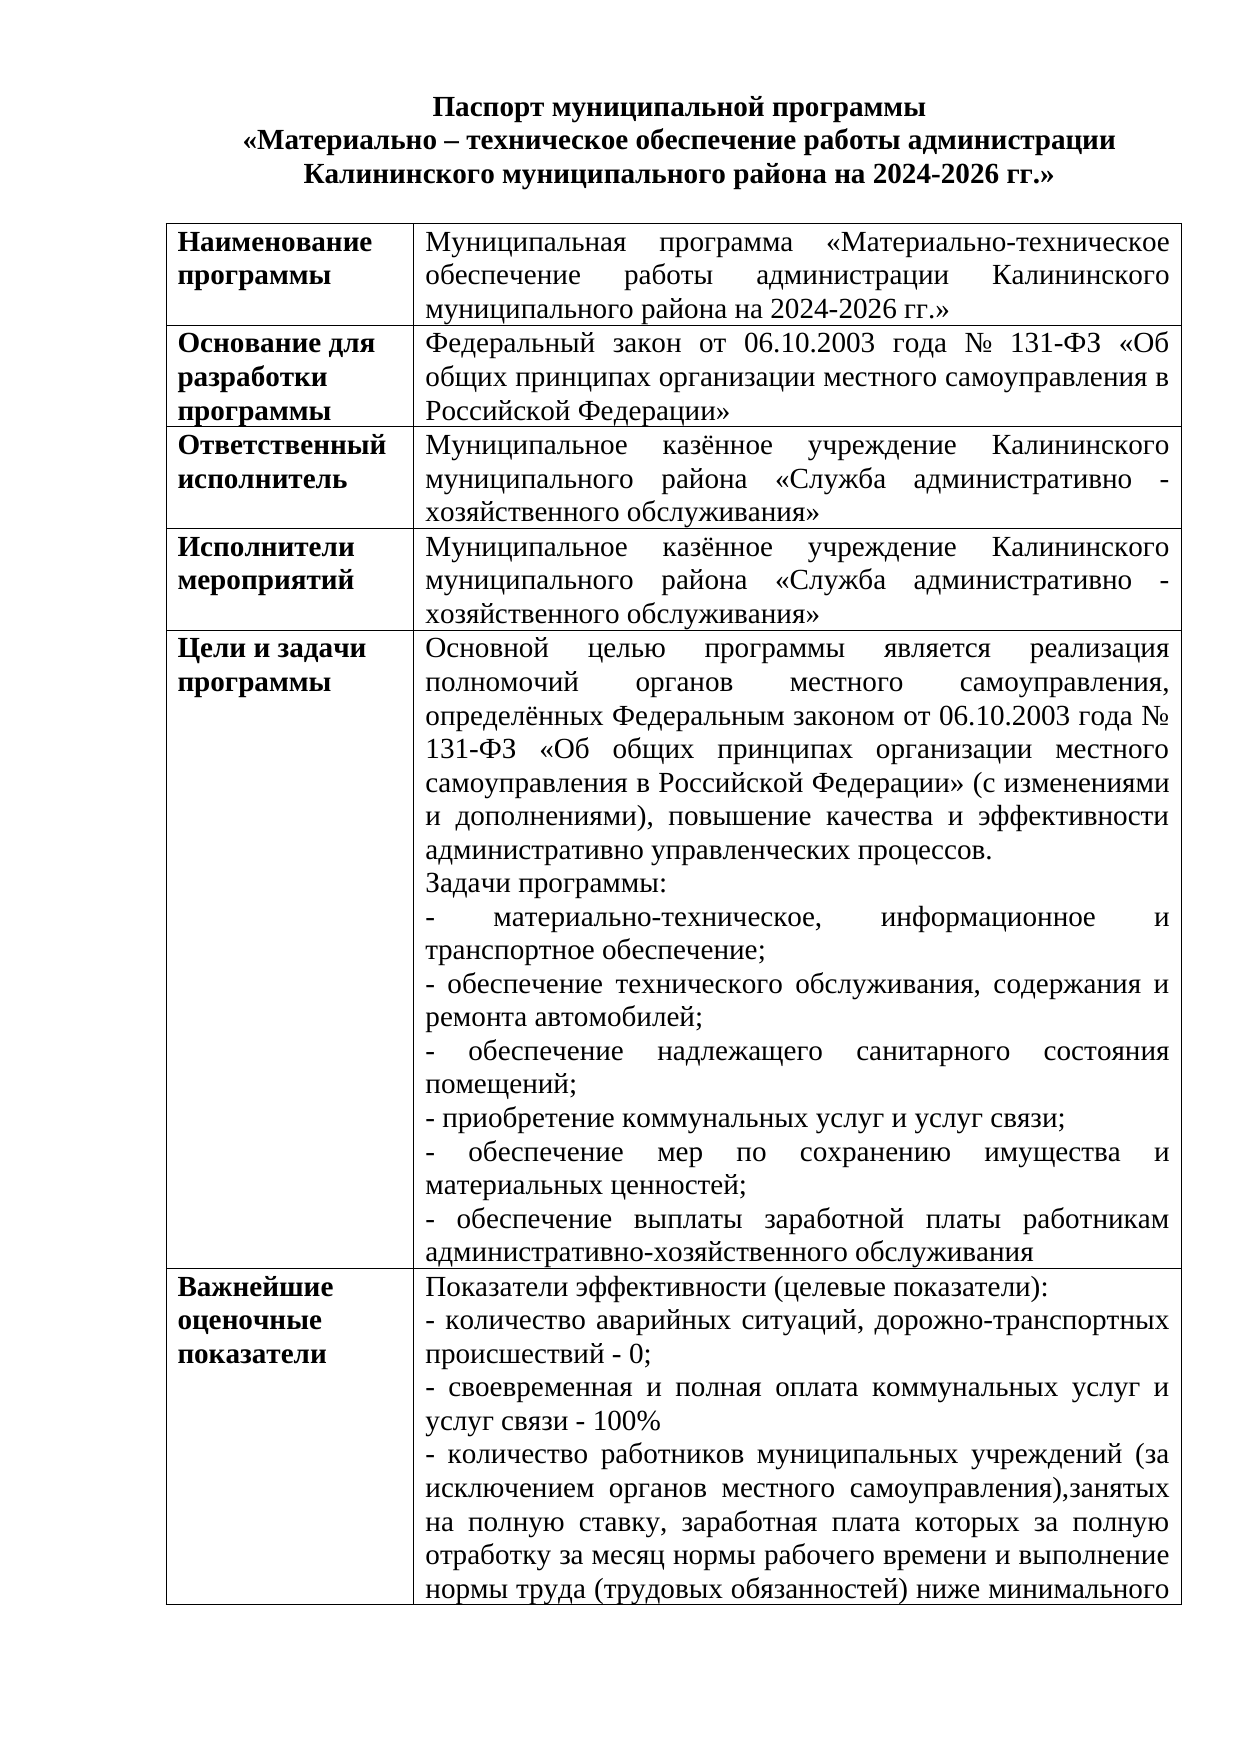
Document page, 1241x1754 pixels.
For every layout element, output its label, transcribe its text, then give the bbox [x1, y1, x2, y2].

table_cell Ответственный исполнитель [167, 427, 413, 528]
text «Материально – техническое обеспечение работы администрации Калининского муниципального района на 2024-2026 гг.» [177, 122, 1181, 189]
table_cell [167, 1269, 413, 1604]
table_cell Цели и задачи программы [167, 631, 413, 1268]
table_cell Федеральный закон от 06.10.2003 года № 131-ФЗ «Об общих принципах организации местного самоуправления в Российской Федерации» [414, 326, 1181, 426]
table_cell Исполнители мероприятий [167, 529, 413, 629]
table_cell Муниципальное казённое учреждение Калининского муниципального района «Служба административно - хозяйственного обслуживания» [414, 427, 1181, 528]
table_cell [414, 1269, 1181, 1604]
table_cell Основание для разработки программы [167, 326, 413, 426]
table_cell Муниципальное казённое учреждение Калининского муниципального района «Служба административно - хозяйственного обслуживания» [414, 529, 1181, 629]
text Паспорт муниципальной программы [177, 89, 1181, 122]
table_header Муниципальная программа «Материально-техническое обеспечение работы администрации Калининского муниципального района на 2024-2026 гг.» [414, 224, 1181, 324]
table_cell Основной целью программы является реализация полномочий органов местного самоуправления, определённых Федеральным законом от 06.10.2003 года № 131-ФЗ «Об общих принципах организации местного самоуправления в Российской Федерации» (с изменениями и дополнениями), повышение качества и эффективности административно управленческих процессов. Задачи программы: - материально-техническое, информационное и транспортное обеспечение; - обеспечение технического обслуживания, содержания и ремонта автомобилей; - обеспечение надлежащего санитарного состояния помещений; - приобретение коммунальных услуг и услуг связи; - обеспечение мер по сохранению имущества и материальных ценностей; - обеспечение выплаты заработной платы работникам административно-хозяйственного обслуживания [414, 631, 1181, 1268]
table_header Наименование программы [167, 224, 413, 324]
